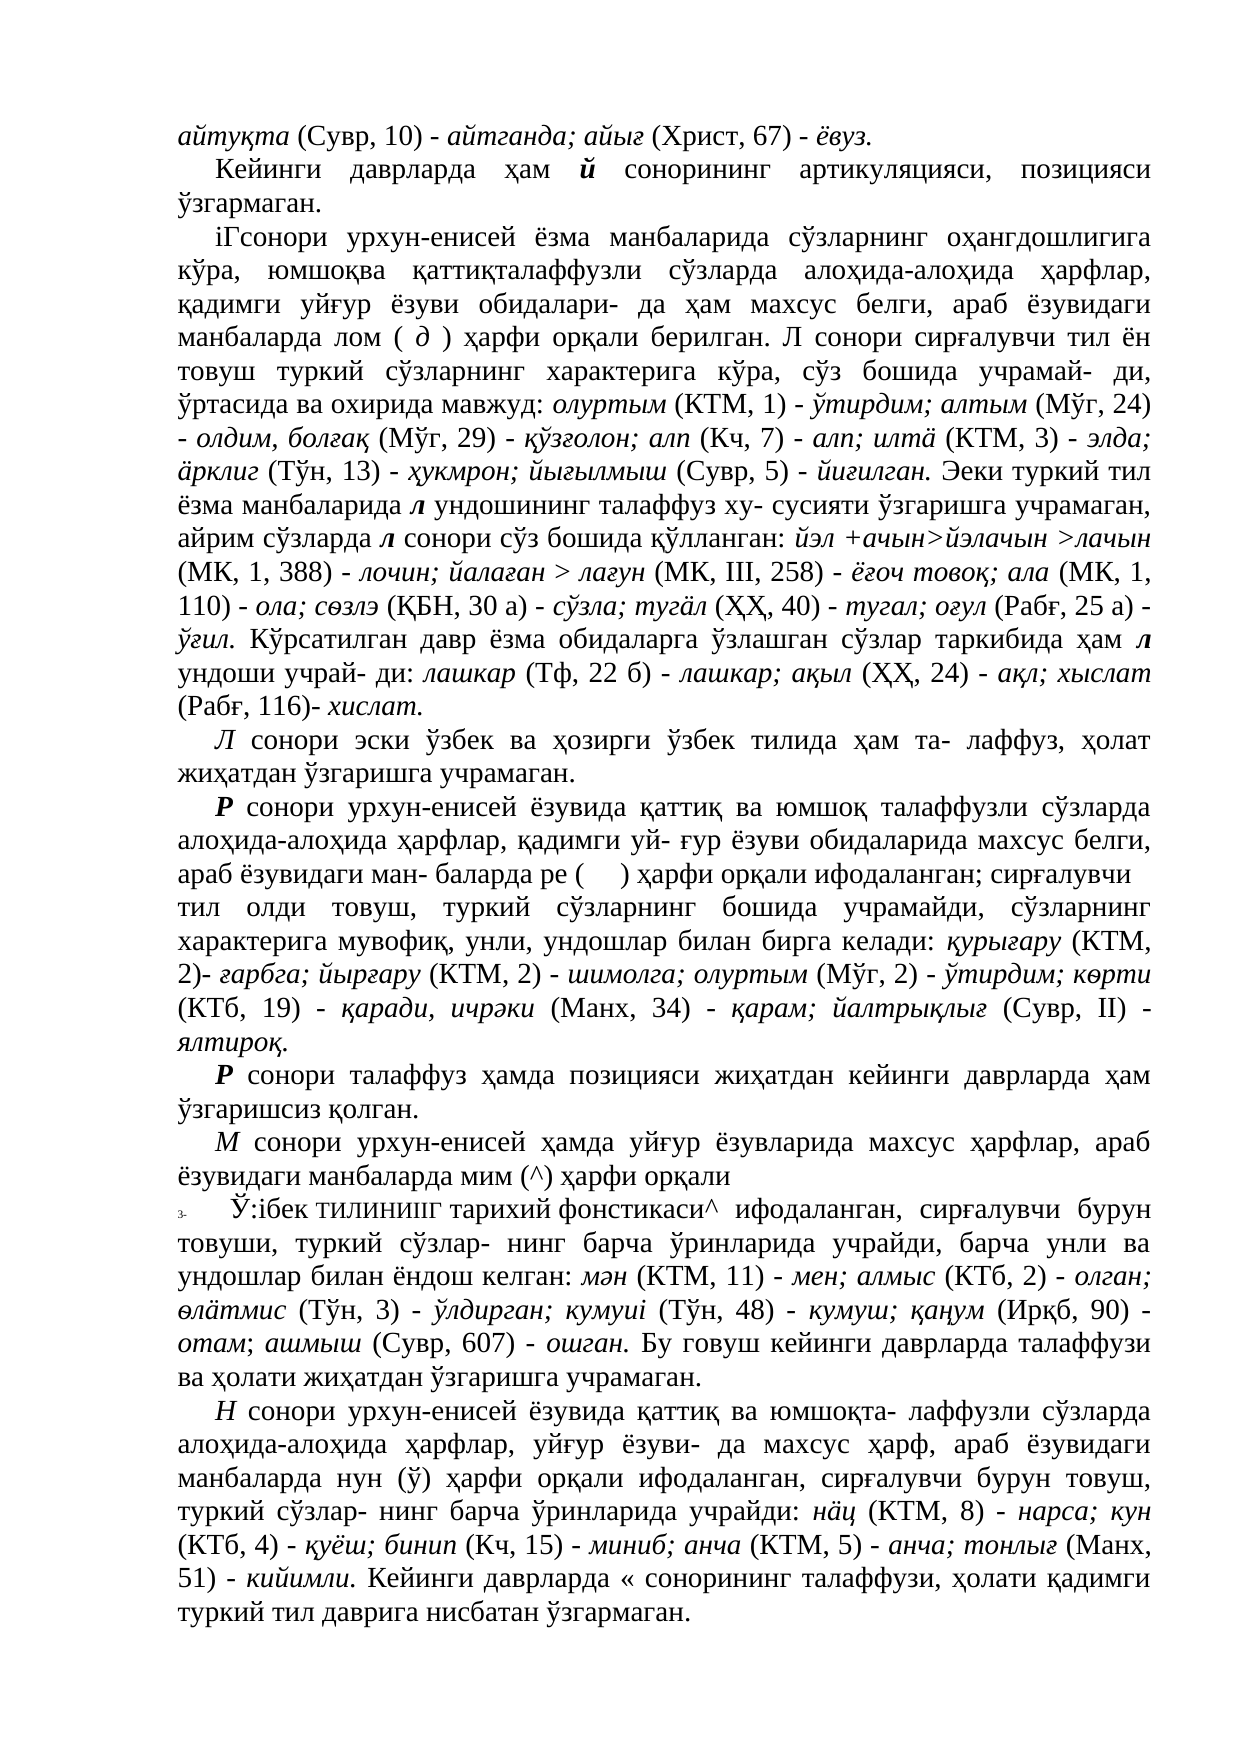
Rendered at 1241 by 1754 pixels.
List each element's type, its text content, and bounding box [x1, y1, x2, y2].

list Ў:ібек тилиниііг тарихий фонстикаси ^ ифодаланган, сирғалувчи бурун товуши, туркий сўзлар- нинг барча ўринларида учрайди, барча унли ва ундошлар билан ёндош келган: мән (КТМ, 11) - мен; алмыс (КТб, 2) - олган; ѳлӓтмис (Тўн, 3) - ўлдирган; кумуиі (Тўн, 48) - кумуш; қаңум (Ирқб, 90) - отам; ашмыш (Сувр, 607) - ошган. Бу говуш кейинги даврларда талаффузи ва ҳолати жиҳатдан ўзгаришга учрамаган. [177, 1191, 1152, 1393]
text іГсонори урхун-енисей ёзма манбаларида сўзларнинг оҳангдошлигига кўра, юмшоқва қаттиқталаффузли сўзларда алоҳида-алоҳида ҳарфлар, қадимги уйғур ёзуви обидалари- да ҳам махсус белги, араб ёзувидаги манбаларда лом ( д ) ҳарфи орқали берилган. Л сонори сирғалувчи тил ён товуш туркий сўзларнинг характерига кўра, сўз бошида учрамай- ди, ўртасида ва охирида мавжуд: олуртым (КТМ, 1) - ўтирдим; алтым (Мўг, 24) - олдим, болғақ (Мўг, 29) - қўзғолон; алп (Кч, 7) - алп; илтӓ (КТМ, 3) - элда; ӓрклиг (Тўн, 13) - ҳукмрон; йығылмыш (Сувр, 5) - йиғилган. Эеки туркий тил ёзма манбаларида л ундошининг талаффуз ху- сусияти ўзгаришга учрамаган, айрим сўзларда л сонори сўз бошида қўлланган: йэл +ачын>йэлачын >лачын (МК, 1, 388) - лочин; йалаған > лағун (МК, III, 258) - ёғоч товоқ; ала (МК, 1, 110) - ола; сѳзлэ (ҚБН, 30 а) - сўзла; тугӓл (ҲҲ, 40) - тугал; оғул (Рабғ, 25 а) - ўғил. Кўрсатилган давр ёзма обидаларга ўзлашган сўзлар таркибида ҳам л ундоши учрай- ди: лашкар (Тф, 22 б) - лашкар; ақыл (ҲҲ, 24) - ақл; хыслат (Рабғ, 116)- хислат. [177, 219, 1152, 722]
text Р сонори талаффуз ҳамда позицияси жиҳатдан кейинги даврларда ҳам ўзгаришсиз қолган. [177, 1057, 1152, 1124]
text Л сонори эски ўзбек ва ҳозирги ўзбек тилида ҳам та- лаффуз, ҳолат жиҳатдан ўзгаришга учрамаган. [177, 722, 1152, 789]
text Р сонори урхун-енисей ёзувида қаттиқ ва юмшоқ талаффузли сўзларда алоҳида-алоҳида ҳарфлар, қадимги уй- ғур ёзуви обидаларида махсус белги, араб ёзувидаги ман- баларда ре ( ) ҳарфи орқали ифодаланган; сирғалувчи [177, 789, 1152, 889]
text Кейинги даврларда ҳам й сонорининг артикуляцияси, позицияси ўзгармаган. [177, 152, 1152, 219]
text Н сонори урхун-енисей ёзувида қаттиқ ва юмшоқта- лаффузли сўзларда алоҳида-алоҳида ҳарфлар, уйғур ёзуви- да махсус ҳарф, араб ёзувидаги манбаларда нун (ў) ҳарфи орқали ифодаланган, сирғалувчи бурун товуш, туркий сўзлар- нинг барча ўринларида учрайди: нӓц (КТМ, 8) - нарса; кун (КТб, 4) - қуёш; бинип (Кч, 15) - миниб; анча (КТМ, 5) - анча; тонлығ (Манх, 51) - кийимли. Кейинги даврларда « сонорининг талаффузи, ҳолати қадимги туркий тил даврига нисбатан ўзгармаган. [177, 1393, 1152, 1627]
text М сонори урхун-енисей ҳамда уйғур ёзувларида махсус ҳарфлар, араб ёзувидаги манбаларда мим (^) ҳарфи орқали [177, 1124, 1152, 1191]
text тил олди товуш, туркий сўзларнинг бошида учрамайди, сўзларнинг характерига мувофиқ, унли, ундошлар билан бирга келади: қурығару (КТМ, 2)- ғарбга; йырғару (КТМ, 2) - шимолга; олуртым (Мўг, 2) - ўтирдим; кѳрти (КТб, 19) - қаради, ичрәки (Манх, 34) - қарам; йалтрықлығ (Сувр, II) - ялтироқ. [177, 889, 1152, 1057]
text айтуқта (Сувр, 10) - айтганда; айығ (Христ, 67) - ёвуз. [177, 118, 1152, 152]
